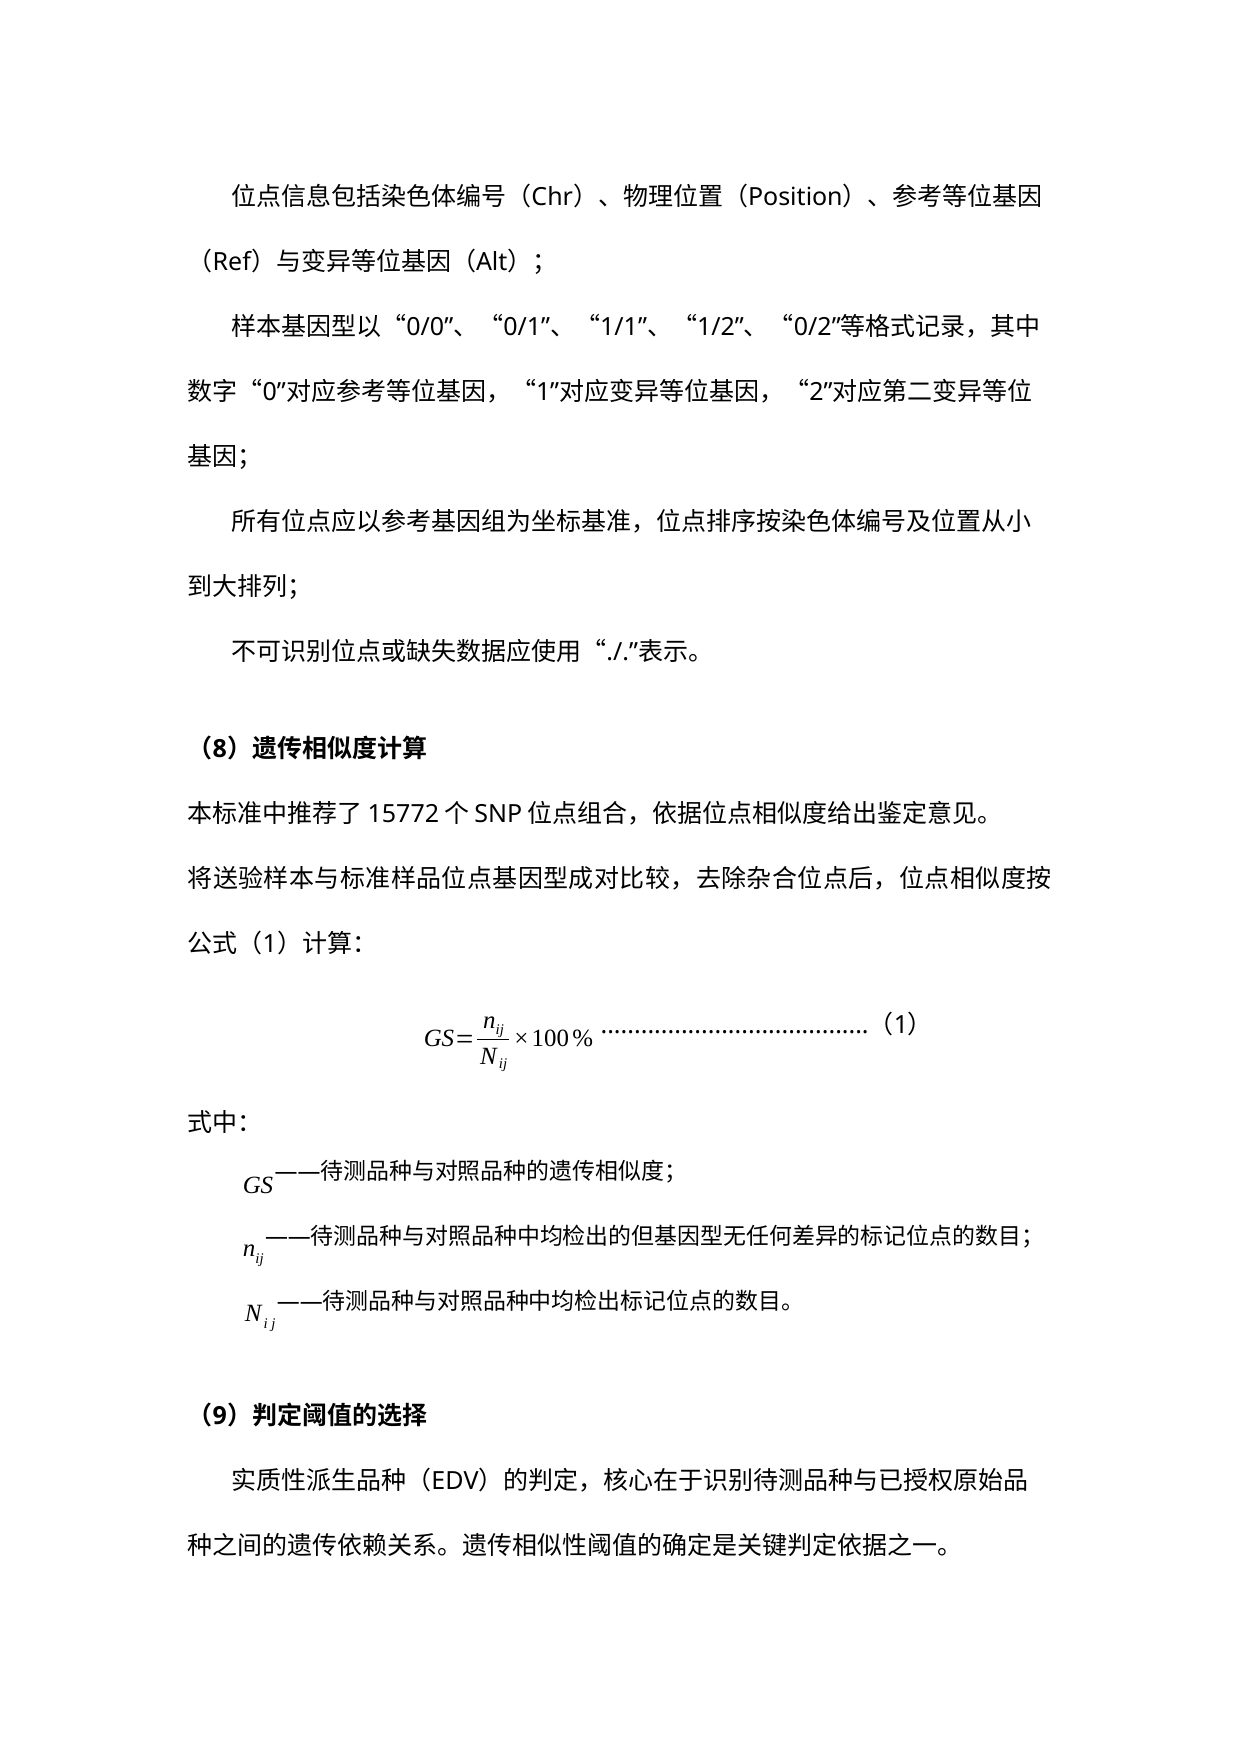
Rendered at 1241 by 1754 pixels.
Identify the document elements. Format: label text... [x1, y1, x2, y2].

text 本标准中推荐了15772个SNP位点组合，依据位点相似度给出鉴定意见。 [187, 779, 1053, 844]
text 式中： [187, 1088, 1053, 1153]
text 位点信息包括染色体编号（Chr）、物理位置（Position）、参考等位基因（Ref）与变异等位基因（Alt）； [187, 162, 1053, 292]
text ——待测品种与对照品种的遗传相似度； [187, 1153, 1053, 1218]
text 样本基因型以“0/0”、“0/1”、“1/1”、“1/2”、“0/2”等格式记录，其中数字“0”对应参考等位基因，“1”对应变异等位基因，“2”对应第二变异等位基因； [187, 292, 1053, 487]
text 所有位点应以参考基因组为坐标基准，位点排序按染色体编号及位置从小到大排列； [187, 487, 1053, 617]
text ........................................（1） [187, 991, 1053, 1088]
text 实质性派生品种（EDV）的判定，核心在于识别待测品种与已授权原始品种之间的遗传依赖关系。遗传相似性阈值的确定是关键判定依据之一。 [187, 1446, 1053, 1576]
text （9）判定阈值的选择 [187, 1381, 1053, 1446]
text 将送验样本与标准样品位点基因型成对比较，去除杂合位点后，位点相似度按公式（1）计算： [187, 844, 1053, 974]
text ——待测品种与对照品种中均检出标记位点的数目。 [187, 1283, 1053, 1348]
text （8）遗传相似度计算 [187, 714, 1053, 779]
text ——待测品种与对照品种中均检出的但基因型无任何差异的标记位点的数目； [187, 1218, 1053, 1283]
text 不可识别位点或缺失数据应使用“./.”表示。 [187, 617, 1053, 682]
